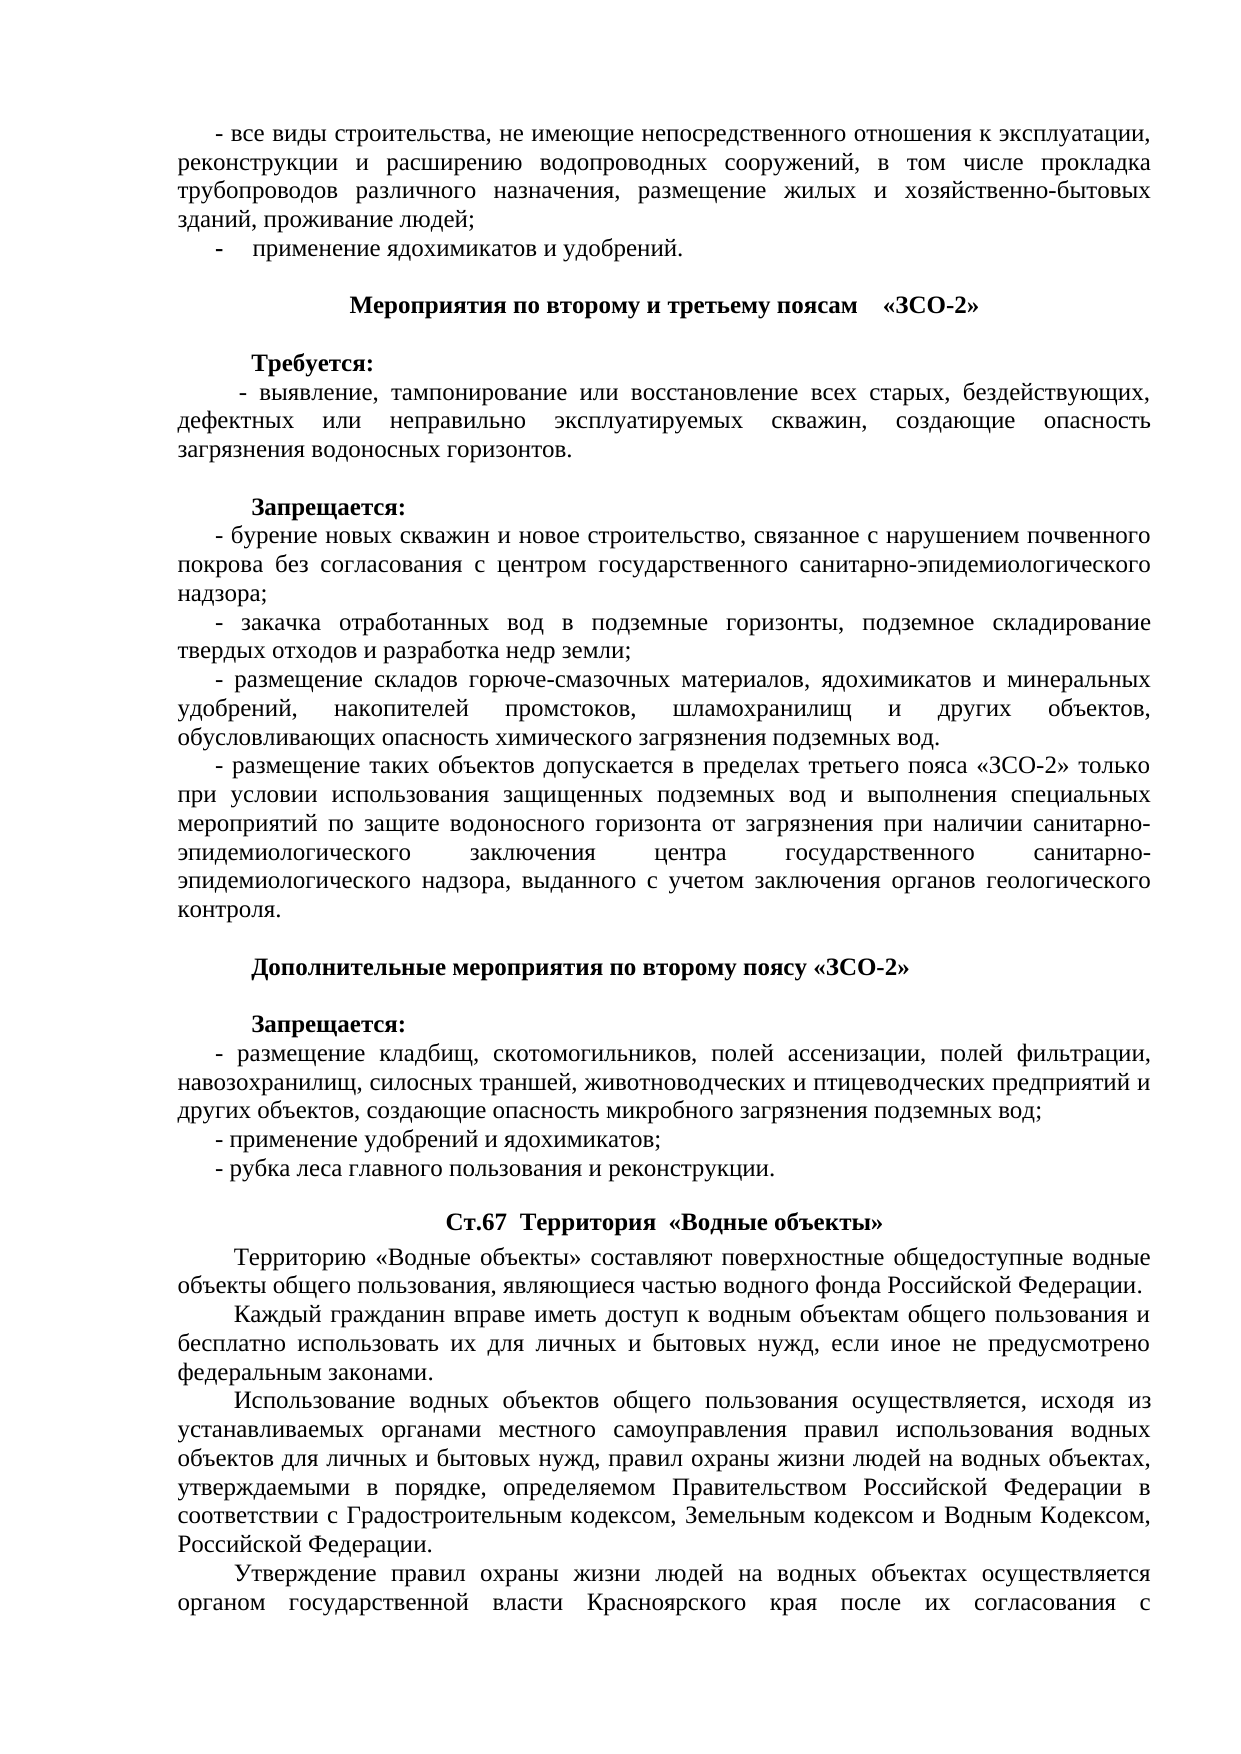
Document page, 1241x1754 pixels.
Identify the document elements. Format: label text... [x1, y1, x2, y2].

text Запрещается: [177, 492, 1152, 521]
list применение ядохимикатов и удобрений. [215, 233, 1152, 262]
text Использование водных объектов общего пользования осуществляется, исходя из устанавливаемых органами местного самоуправления правил использования водных объектов для личных и бытовых нужд, правил охраны жизни людей на водных объектах, утверждаемыми в порядке, определяемом Правительством Российской Федерации в соответствии с Градостроительным кодексом, Земельным кодексом и Водным Кодексом, Российской Федерации. [177, 1386, 1152, 1558]
text - выявление, тампонирование или восстановление всех старых, бездействующих, дефектных или неправильно эксплуатируемых скважин, создающие опасность загрязнения водоносных горизонтов. [177, 377, 1152, 463]
text Ст.67 Территория «Водные объекты» [177, 1207, 1152, 1236]
text Запрещается: [177, 1009, 1152, 1038]
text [177, 1558, 1152, 1616]
text Территорию «Водные объекты» составляют поверхностные общедоступные водные объекты общего пользования, являющиеся частью водного фонда Российской Федерации. [177, 1242, 1152, 1299]
text Мероприятия по второму и третьему поясам «ЗСО-2» [177, 291, 1152, 319]
text Каждый гражданин вправе иметь доступ к водным объектам общего пользования и бесплатно использовать их для личных и бытовых нужд, если иное не предусмотрено федеральным законами. [177, 1299, 1152, 1386]
text - бурение новых скважин и новое строительство, связанное с нарушением почвенного покрова без согласования с центром государственного санитарно-эпидемиологического надзора; [177, 521, 1152, 607]
text - закачка отработанных вод в подземные горизонты, подземное складирование твердых отходов и разработка недр земли; [177, 607, 1152, 664]
text - все виды строительства, не имеющие непосредственного отношения к эксплуатации, реконструкции и расширению водопроводных сооружений, в том числе прокладка трубопроводов различного назначения, размещение жилых и хозяйственно-бытовых зданий, проживание людей; [177, 118, 1152, 233]
text - размещение складов горюче-смазочных материалов, ядохимикатов и минеральных удобрений, накопителей промстоков, шламохранилищ и других объектов, обусловливающих опасность химического загрязнения подземных вод. [177, 664, 1152, 751]
text - размещение кладбищ, скотомогильников, полей ассенизации, полей фильтрации, навозохранилищ, силосных траншей, животноводческих и птицеводческих предприятий и других объектов, создающие опасность микробного загрязнения подземных вод; [177, 1038, 1152, 1124]
text Дополнительные мероприятия по второму поясу «ЗСО-2» [177, 952, 1152, 981]
text - размещение таких объектов допускается в пределах третьего пояса «ЗСО-2» только при условии использования защищенных подземных вод и выполнения специальных мероприятий по защите водоносного горизонта от загрязнения при наличии санитарно-эпидемиологического заключения центра государственного санитарно-эпидемиологического надзора, выданного с учетом заключения органов геологического контроля. [177, 751, 1152, 923]
text - применение удобрений и ядохимикатов; [177, 1124, 1152, 1153]
text - рубка леса главного пользования и реконструкции. [177, 1153, 1152, 1182]
text Требуется: [177, 348, 1152, 377]
